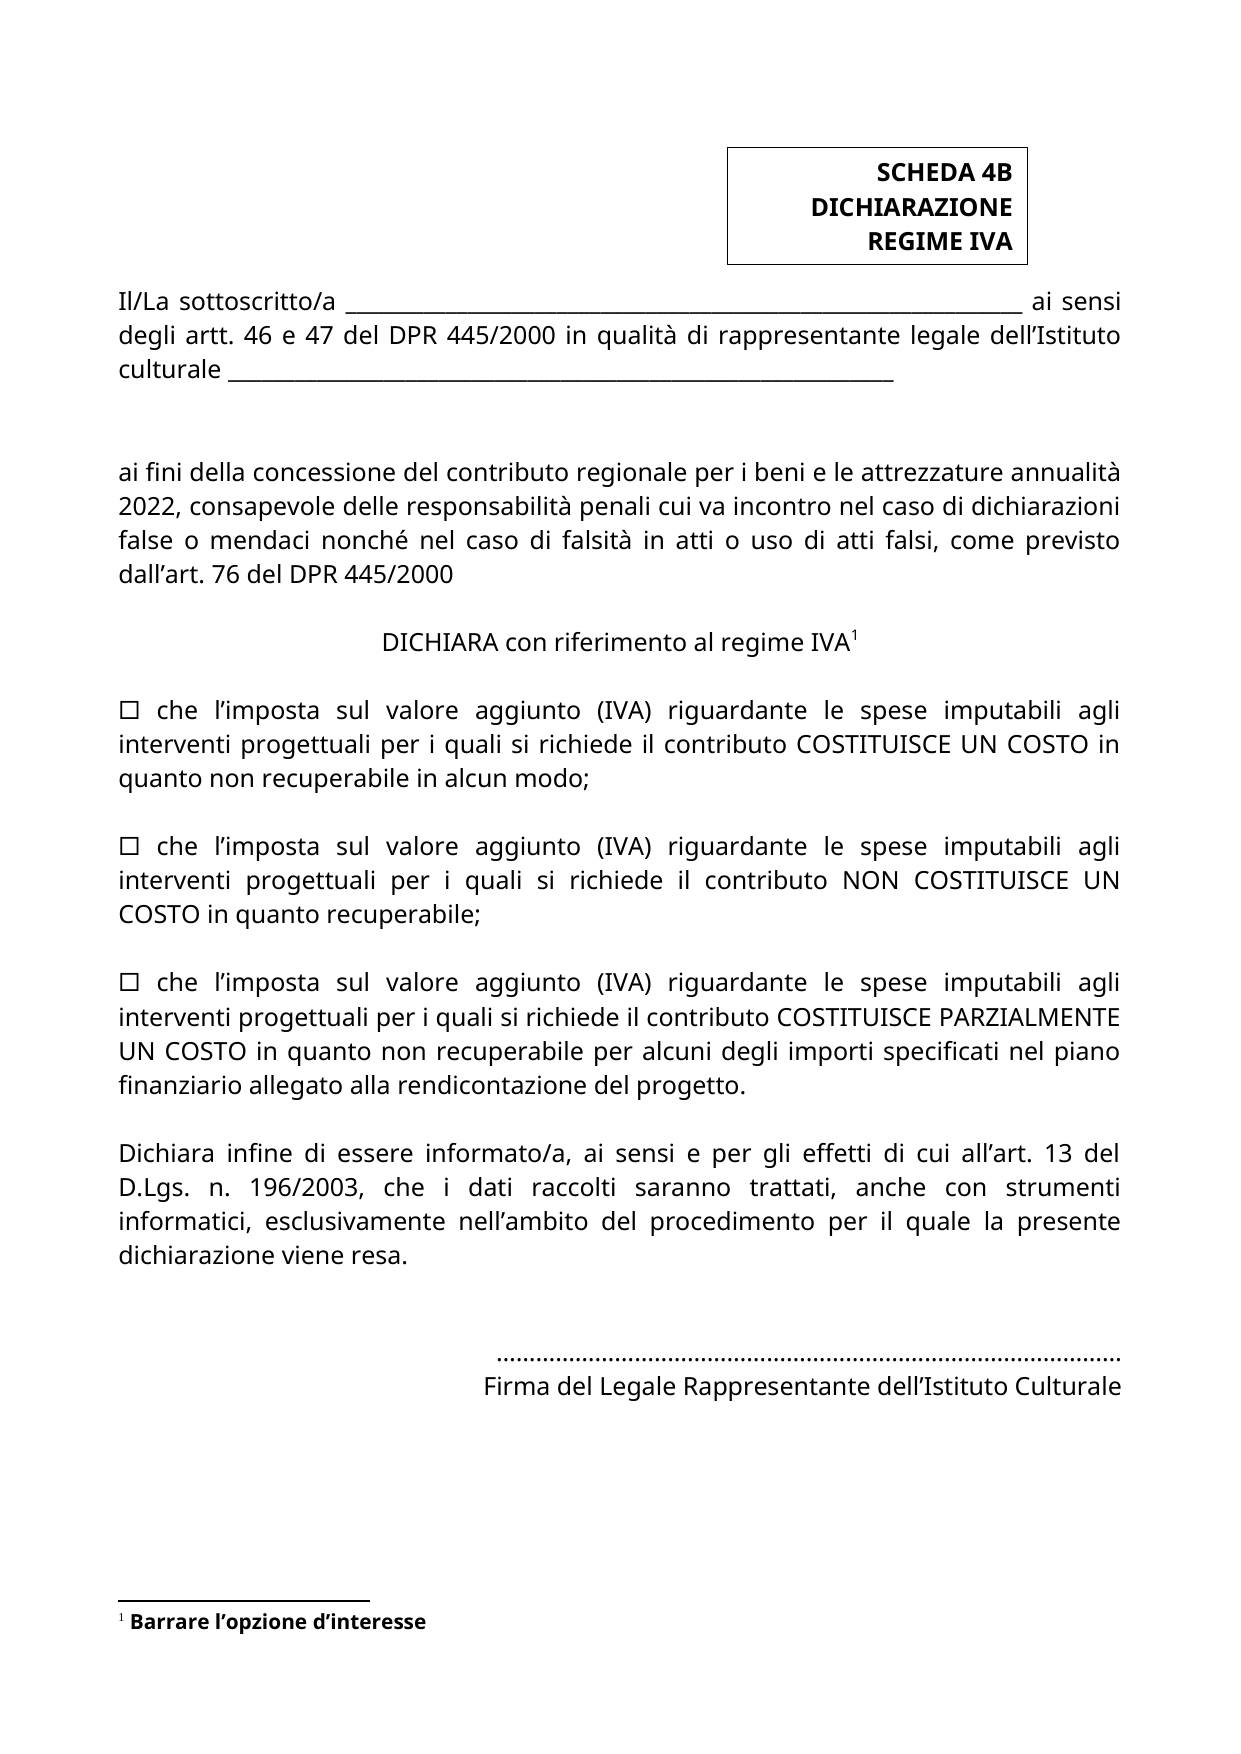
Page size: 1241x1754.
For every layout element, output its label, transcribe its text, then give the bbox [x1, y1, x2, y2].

text Dichiara infine di essere informato/a, ai sensi e per gli effetti di cui all’art. 13 del D.Lgs. n. 196/2003, che i dati raccolti saranno trattati, anche con strumenti informatici, esclusivamente nell’ambito del procedimento per il quale la presente dichiarazione viene resa. [118, 1135, 1122, 1272]
text Il/La sottoscritto/a _____________________________________________________________ ai sensi degli artt. 46 e 47 del DPR 445/2000 in qualità di rappresentante legale dell’Istituto culturale ____________________________________________________________ [118, 284, 1122, 386]
text DICHIARA con riferimento al regime IVA [118, 624, 1122, 658]
text che l’imposta sul valore aggiunto (IVA) riguardante le spese imputabili agli interventi progettuali per i quali si richiede il contributo COSTITUISCE PARZIALMENTE UN COSTO in quanto non recuperabile per alcuni degli importi specificati nel piano finanziario allegato alla rendicontazione del progetto. [118, 965, 1122, 1101]
text Firma del Legale Rappresentante dell’Istituto Culturale [118, 1368, 1122, 1403]
text che l’imposta sul valore aggiunto (IVA) riguardante le spese imputabili agli interventi progettuali per i quali si richiede il contributo NON COSTITUISCE UN COSTO in quanto recuperabile; [118, 829, 1122, 931]
text ……………………..…………………………………………………………… [118, 1334, 1122, 1368]
text ai fini della concessione del contributo regionale per i beni e le attrezzature annualità 2022, consapevole delle responsabilità penali cui va incontro nel caso di dichiarazioni false o mendaci nonché nel caso di falsità in atti o uso di atti falsi, come previsto dall’art. 76 del DPR 445/2000 [118, 454, 1122, 590]
text che l’imposta sul valore aggiunto (IVA) riguardante le spese imputabili agli interventi progettuali per i quali si richiede il contributo COSTITUISCE UN COSTO in quanto non recuperabile in alcun modo; [118, 693, 1122, 795]
